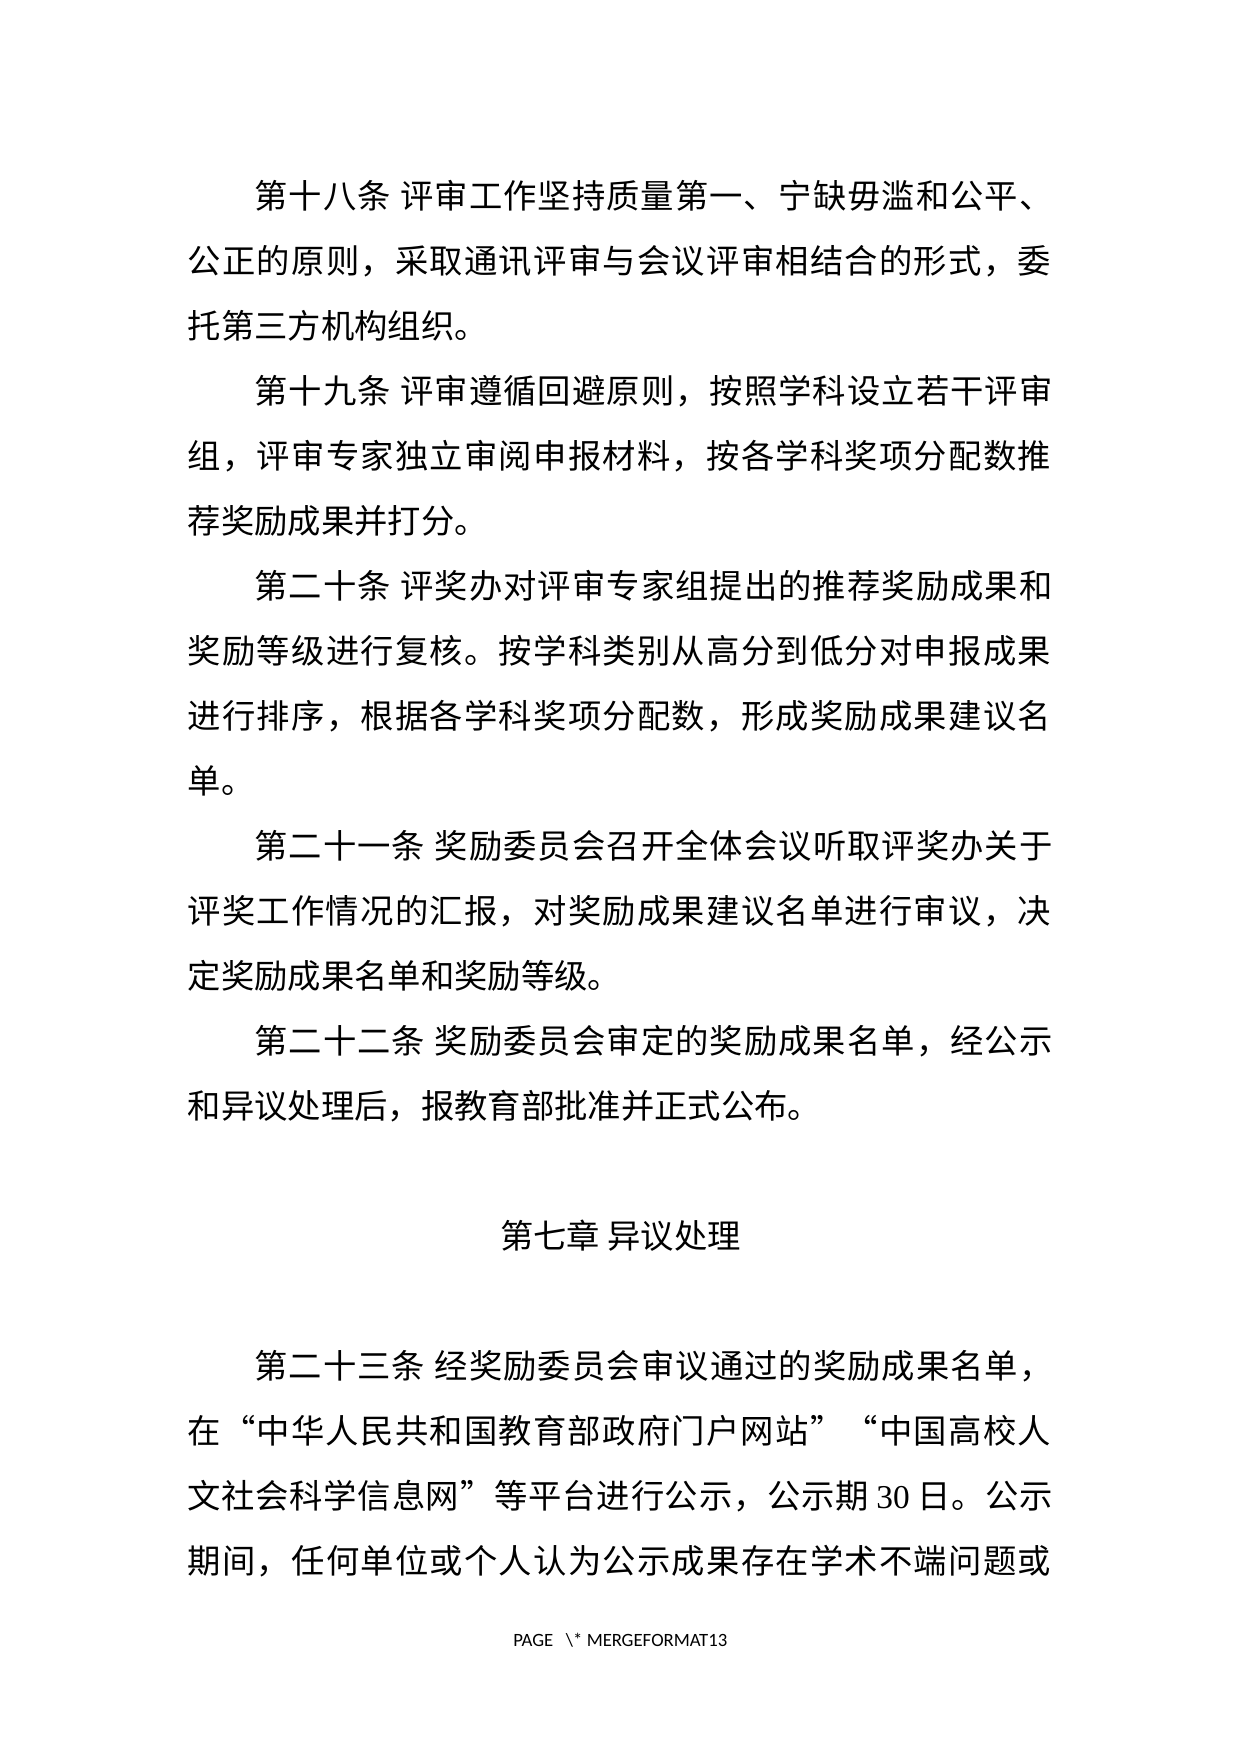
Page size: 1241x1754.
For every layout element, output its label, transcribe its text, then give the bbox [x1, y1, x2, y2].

text 第十八条 评审工作坚持质量第一、宁缺毋滥和公平、公正的原则，采取通讯评审与会议评审相结合的形式，委托第三方机构组织。 [187, 162, 1053, 357]
text 第七章 异议处理 [187, 1202, 1053, 1267]
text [187, 1332, 1053, 1592]
text 第十九条 评审遵循回避原则，按照学科设立若干评审组，评审专家独立审阅申报材料，按各学科奖项分配数推荐奖励成果并打分。 [187, 357, 1053, 552]
text 第二十一条 奖励委员会召开全体会议听取评奖办关于评奖工作情况的汇报，对奖励成果建议名单进行审议，决定奖励成果名单和奖励等级。 [187, 812, 1053, 1007]
text 第二十二条 奖励委员会审定的奖励成果名单，经公示和异议处理后，报教育部批准并正式公布。 [187, 1007, 1053, 1137]
text 第二十条 评奖办对评审专家组提出的推荐奖励成果和奖励等级进行复核。按学科类别从高分到低分对申报成果进行排序，根据各学科奖项分配数，形成奖励成果建议名单。 [187, 552, 1053, 812]
